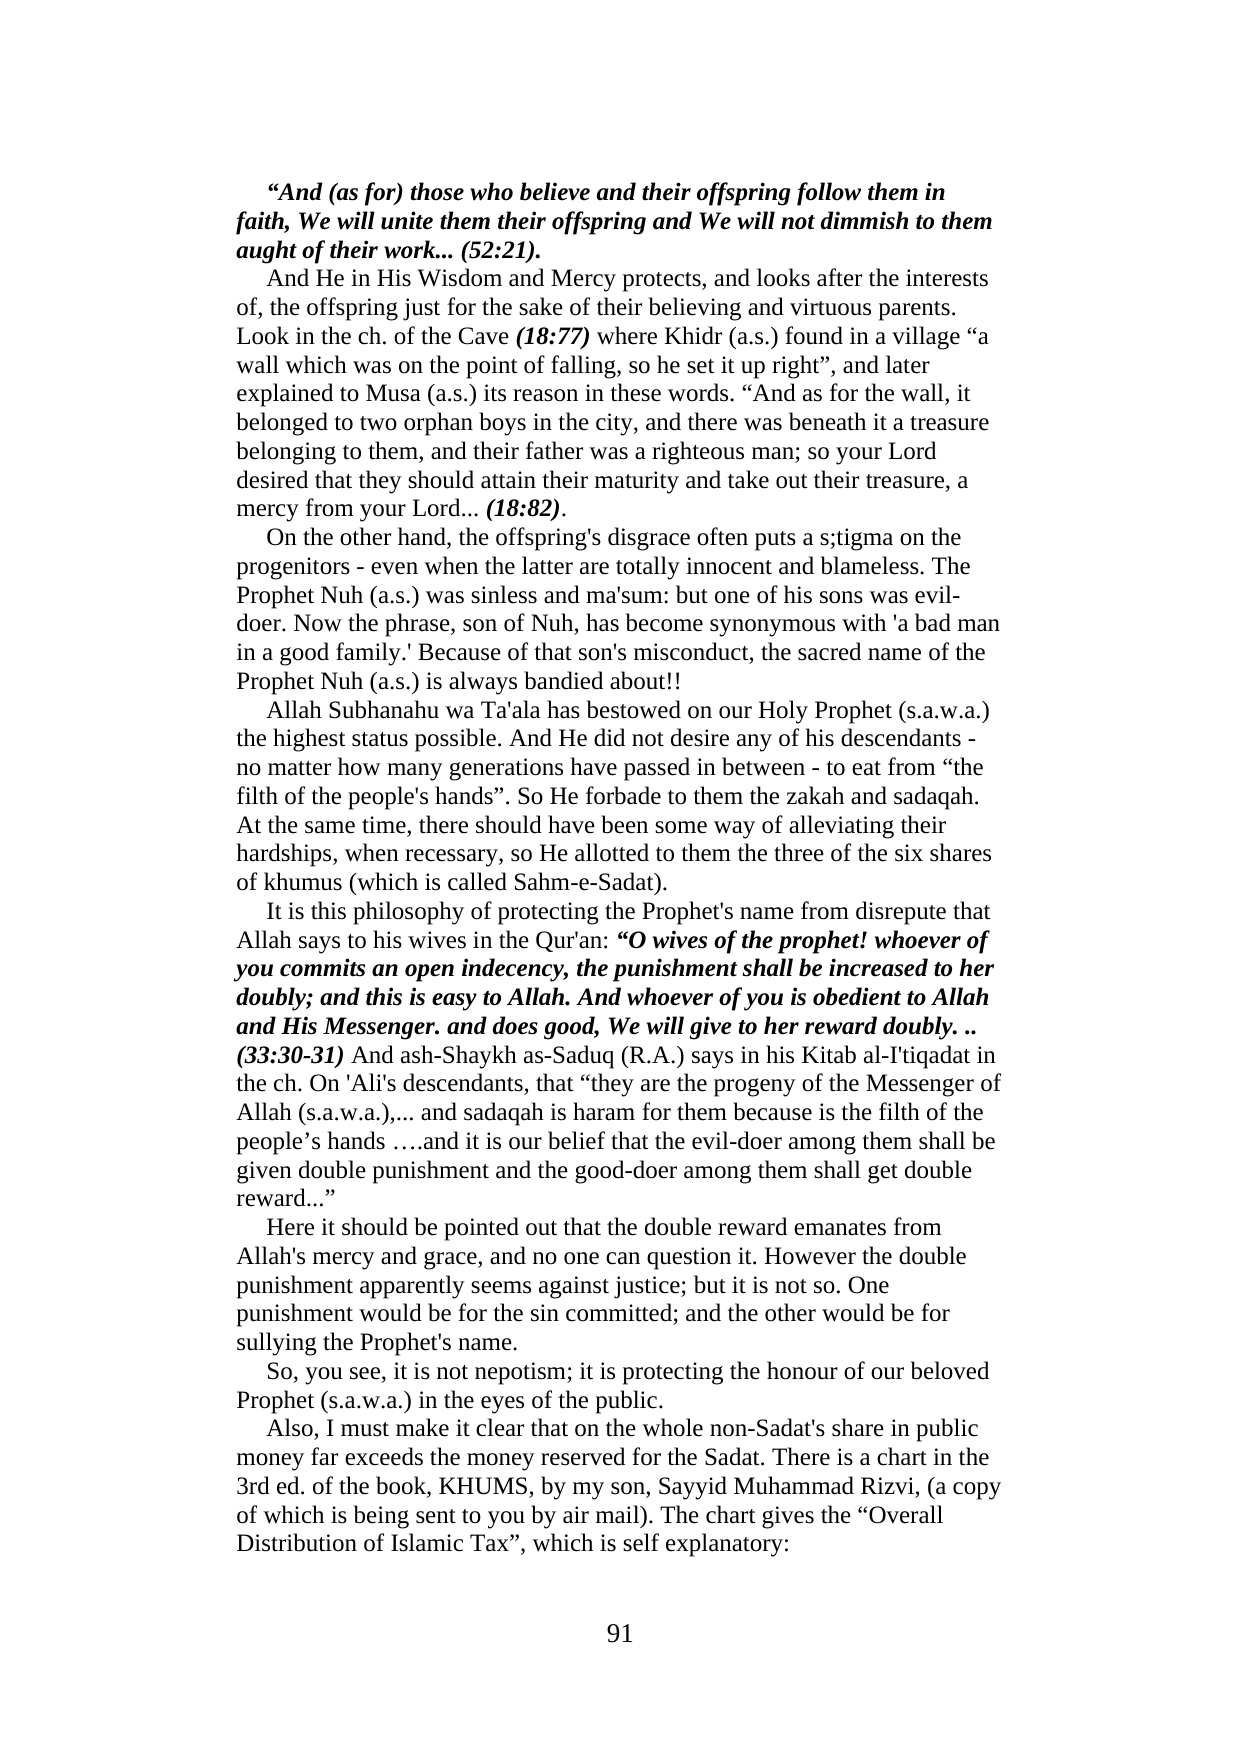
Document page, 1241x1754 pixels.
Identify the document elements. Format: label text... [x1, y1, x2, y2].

text Also, I must make it clear that on the whole non-Sadat's share in public money far exceeds the money reserved for the Sadat. There is a chart in the 3rd ed. of the book, KHUMS, by my son, Sayyid Muhammad Rizvi, (a copy of which is being sent to you by air mail). The chart gives the “Overall Distribution of Islamic Tax”, which is self explanatory: [236, 1413, 1004, 1557]
text “And (as for) those who believe and their offspring follow them in faith, We will unite them their offspring and We will not dimmish to them aught of their work... (52:21). [236, 177, 1004, 263]
text And He in His Wisdom and Mercy protects, and looks after the interests of, the offspring just for the sake of their believing and virtuous parents. Look in the ch. of the Cave (18:77) where Khidr (a.s.) found in a village “a wall which was on the point of falling, so he set it up right”, and later explained to Musa (a.s.) its reason in these words. “And as for the wall, it belonged to two orphan boys in the city, and there was beneath it a treasure belonging to them, and their father was a righteous man; so your Lord desired that they should attain their maturity and take out their treasure, a mercy from your Lord... (18:82). [236, 263, 1004, 522]
text So, you see, it is not nepotism; it is protecting the honour of our beloved Prophet (s.a.w.a.) in the eyes of the public. [236, 1356, 1004, 1413]
text Here it should be pointed out that the double reward emanates from Allah's mercy and grace, and no one can question it. However the double punishment apparently seems against justice; but it is not so. One punishment would be for the sin committed; and the other would be for sullying the Prophet's name. [236, 1212, 1004, 1356]
text Allah Subhanahu wa Ta'ala has bestowed on our Holy Prophet (s.a.w.a.) the highest status possible. And He did not desire any of his descendants - no matter how many generations have passed in between - to eat from “the filth of the people's hands”. So He forbade to them the zakah and sadaqah. At the same time, there should have been some way of alleviating their hardships, when recessary, so He allotted to them the three of the six shares of khumus (which is called Sahm-e-Sadat). [236, 695, 1004, 896]
text It is this philosophy of protecting the Prophet's name from disrepute that Allah says to his wives in the Qur'an: “O wives of the prophet! whoever of you commits an open indecency, the punishment shall be increased to her doubly; and this is easy to Allah. And whoever of you is obedient to Allah and His Messenger. and does good, We will give to her reward doubly. ..(33:30-31) And ash-Shaykh as-Saduq (R.A.) says in his Kitab al-I'tiqadat in the ch. On 'Ali's descendants, that “they are the progeny of the Messenger of Allah (s.a.w.a.),... and sadaqah is haram for them because is the filth of the people’s hands ….and it is our belief that the evil-doer among them shall be given double punishment and the good-doer among them shall get double reward...” [236, 896, 1004, 1212]
text On the other hand, the offspring's disgrace often puts a s;tigma on the progenitors - even when the latter are totally innocent and blameless. The Prophet Nuh (a.s.) was sinless and ma'sum: but one of his sons was evil-doer. Now the phrase, son of Nuh, has become synonymous with 'a bad man in a good family.' Because of that son's misconduct, the sacred name of the Prophet Nuh (a.s.) is always bandied about!! [236, 522, 1004, 695]
